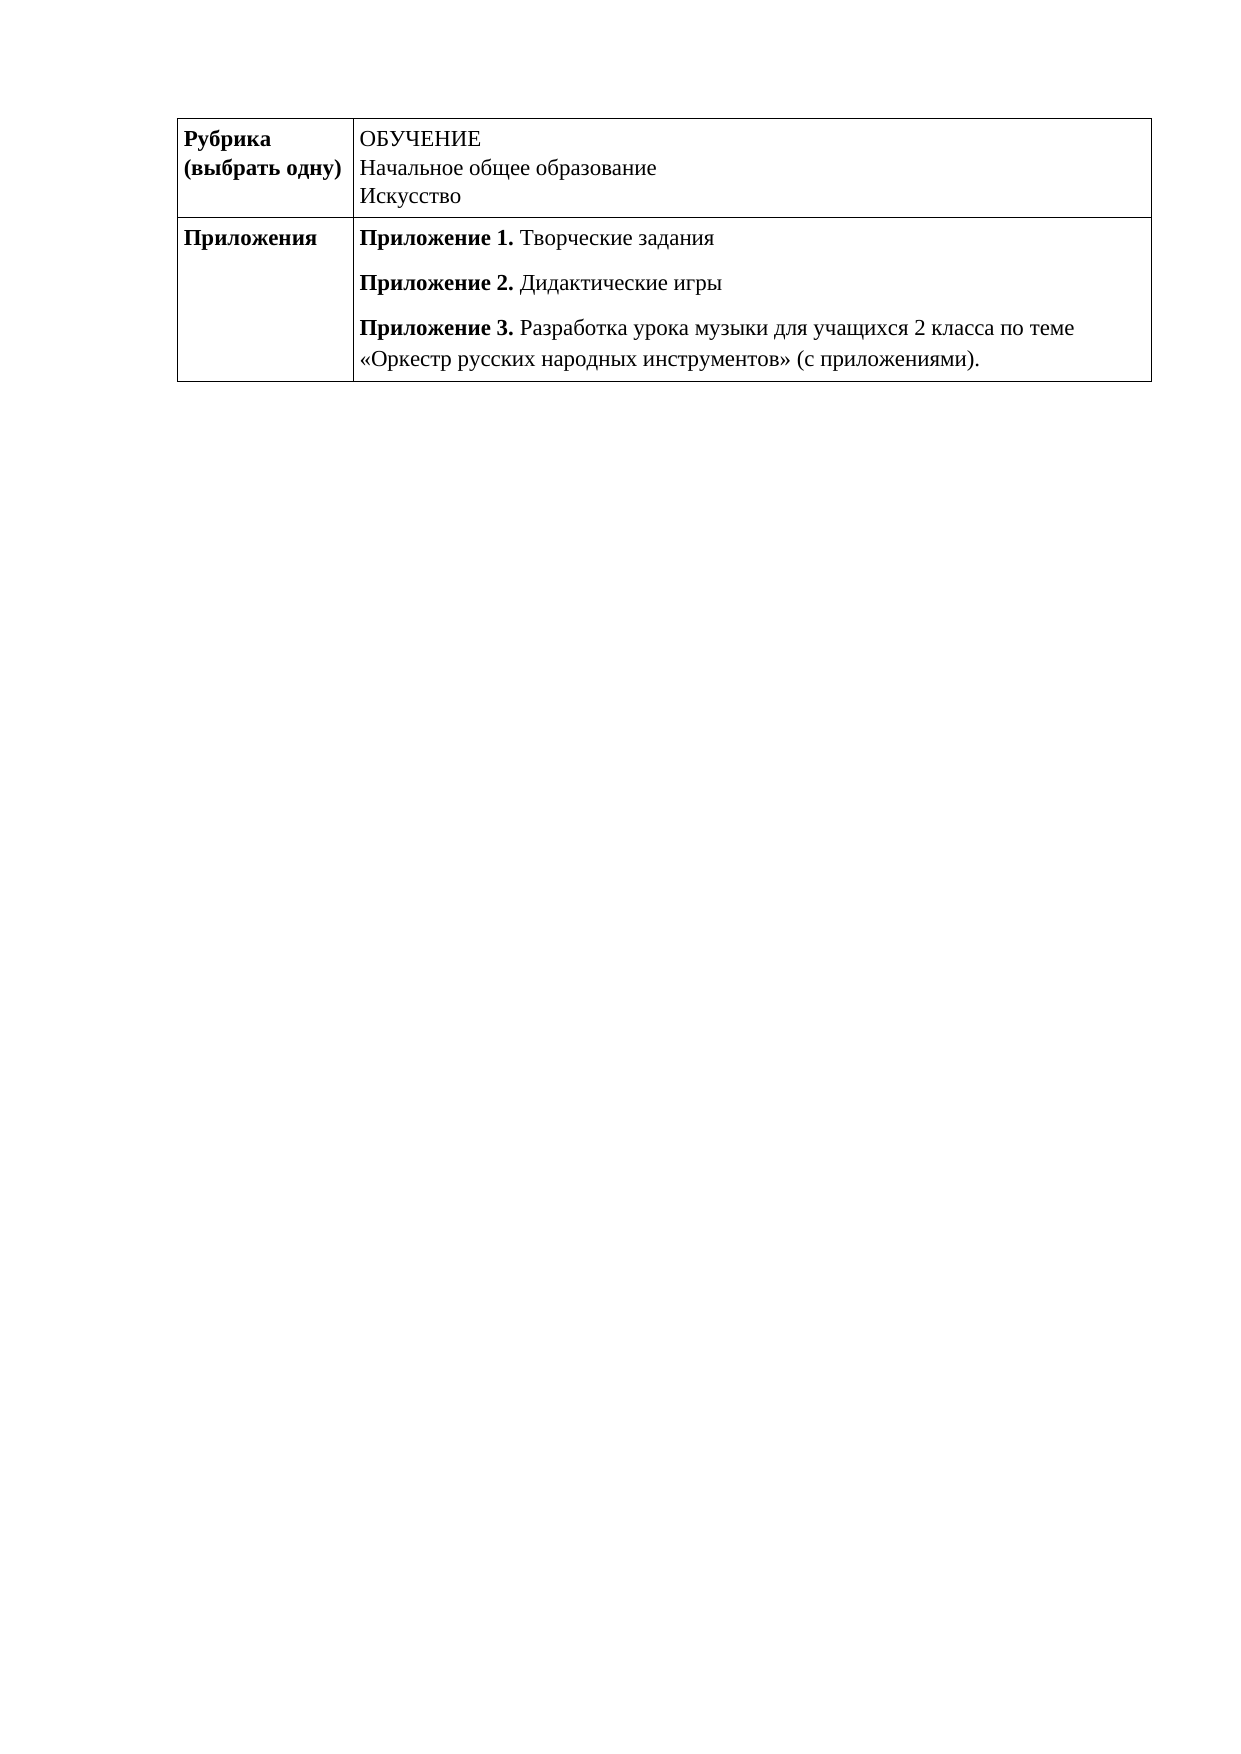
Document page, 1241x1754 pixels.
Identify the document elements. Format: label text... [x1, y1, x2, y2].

table_cell Приложения [178, 218, 353, 381]
table_cell Рубрика (выбрать одну) [178, 119, 353, 217]
table_cell ОБУЧЕНИЕ Начальное общее образование Искусство [354, 119, 1151, 217]
table_cell Приложение 1. Творческие задания Приложение 2. Дидактические игры Приложение 3. Разработка урока музыки для учащихся 2 класса по теме «Оркестр русских народных инструментов» (с приложениями). [354, 218, 1151, 381]
